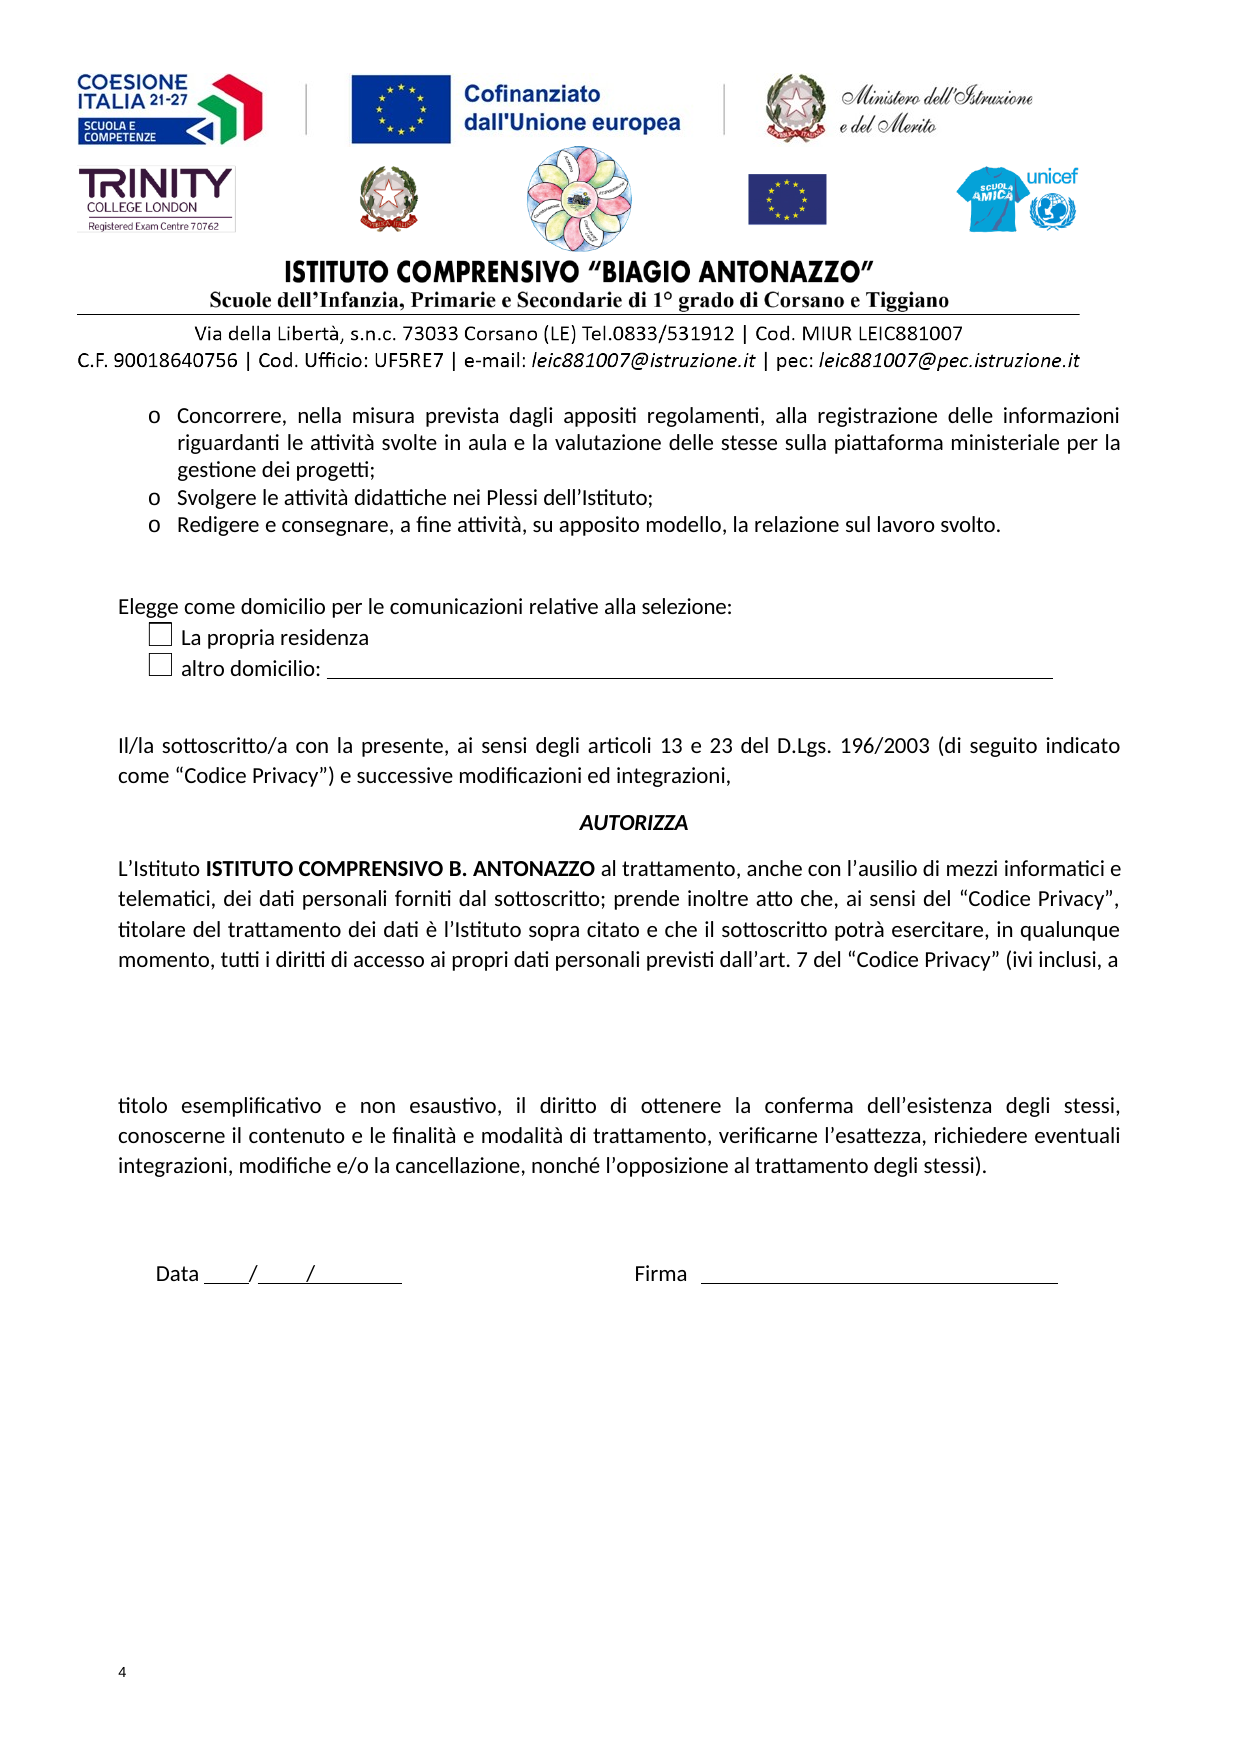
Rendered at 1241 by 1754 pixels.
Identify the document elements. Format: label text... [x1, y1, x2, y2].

text altro domicilio: [149, 653, 1194, 682]
text La propria residenza [149, 622, 1194, 651]
text titolo esemplificativo e non esaustivo, il diritto di ottenere la conferma dell’esistenza degli stessi, conoscerne il contenuto e le finalità e modalità di trattamento, verificarne l’esattezza, richiedere eventuali integrazioni, modifiche e/o la cancellazione, nonché l’opposizione al trattamento degli stessi). [118, 1091, 1122, 1179]
list Redigere e consegnare, a fine attività, su apposito modello, la relazione sul lavoro svolto. [147, 511, 1194, 538]
text Elegge come domicilio per le comunicazioni relative alla selezione: [118, 592, 1194, 620]
text L’Istituto ISTITUTO COMPRENSIVO B. ANTONAZZO al trattamento, anche con l’ausilio di mezzi informatici e telematici, dei dati personali forniti dal sottoscritto; prende inoltre atto che, ai sensi del “Codice Privacy”, titolare del trattamento dei dati è l’Istituto sopra citato e che il sottoscritto potrà esercitare, in qualunque momento, tutti i diritti di accesso ai propri dati personali previsti dall’art. 7 del “Codice Privacy” (ivi inclusi, a [118, 854, 1122, 973]
list Svolgere le attività didattiche nei Plessi dell’Istituto; [147, 483, 1194, 511]
picture [77, 73, 1081, 376]
picture [148, 653, 172, 676]
list Concorrere, nella misura prevista dagli appositi regolamenti, alla registrazione delle informazioni riguardanti le attività svolte in aula e la valutazione delle stesse sulla piattaforma ministeriale per la gestione dei progetti; [147, 402, 1122, 483]
picture [148, 622, 172, 646]
text Data / / Firma [156, 1259, 1194, 1287]
text AUTORIZZA [77, 808, 1193, 836]
text Il/la sottoscritto/a con la presente, ai sensi degli articoli 13 e 23 del D.Lgs. 196/2003 (di seguito indicato come “Codice Privacy”) e successive modificazioni ed integrazioni, [118, 731, 1122, 789]
